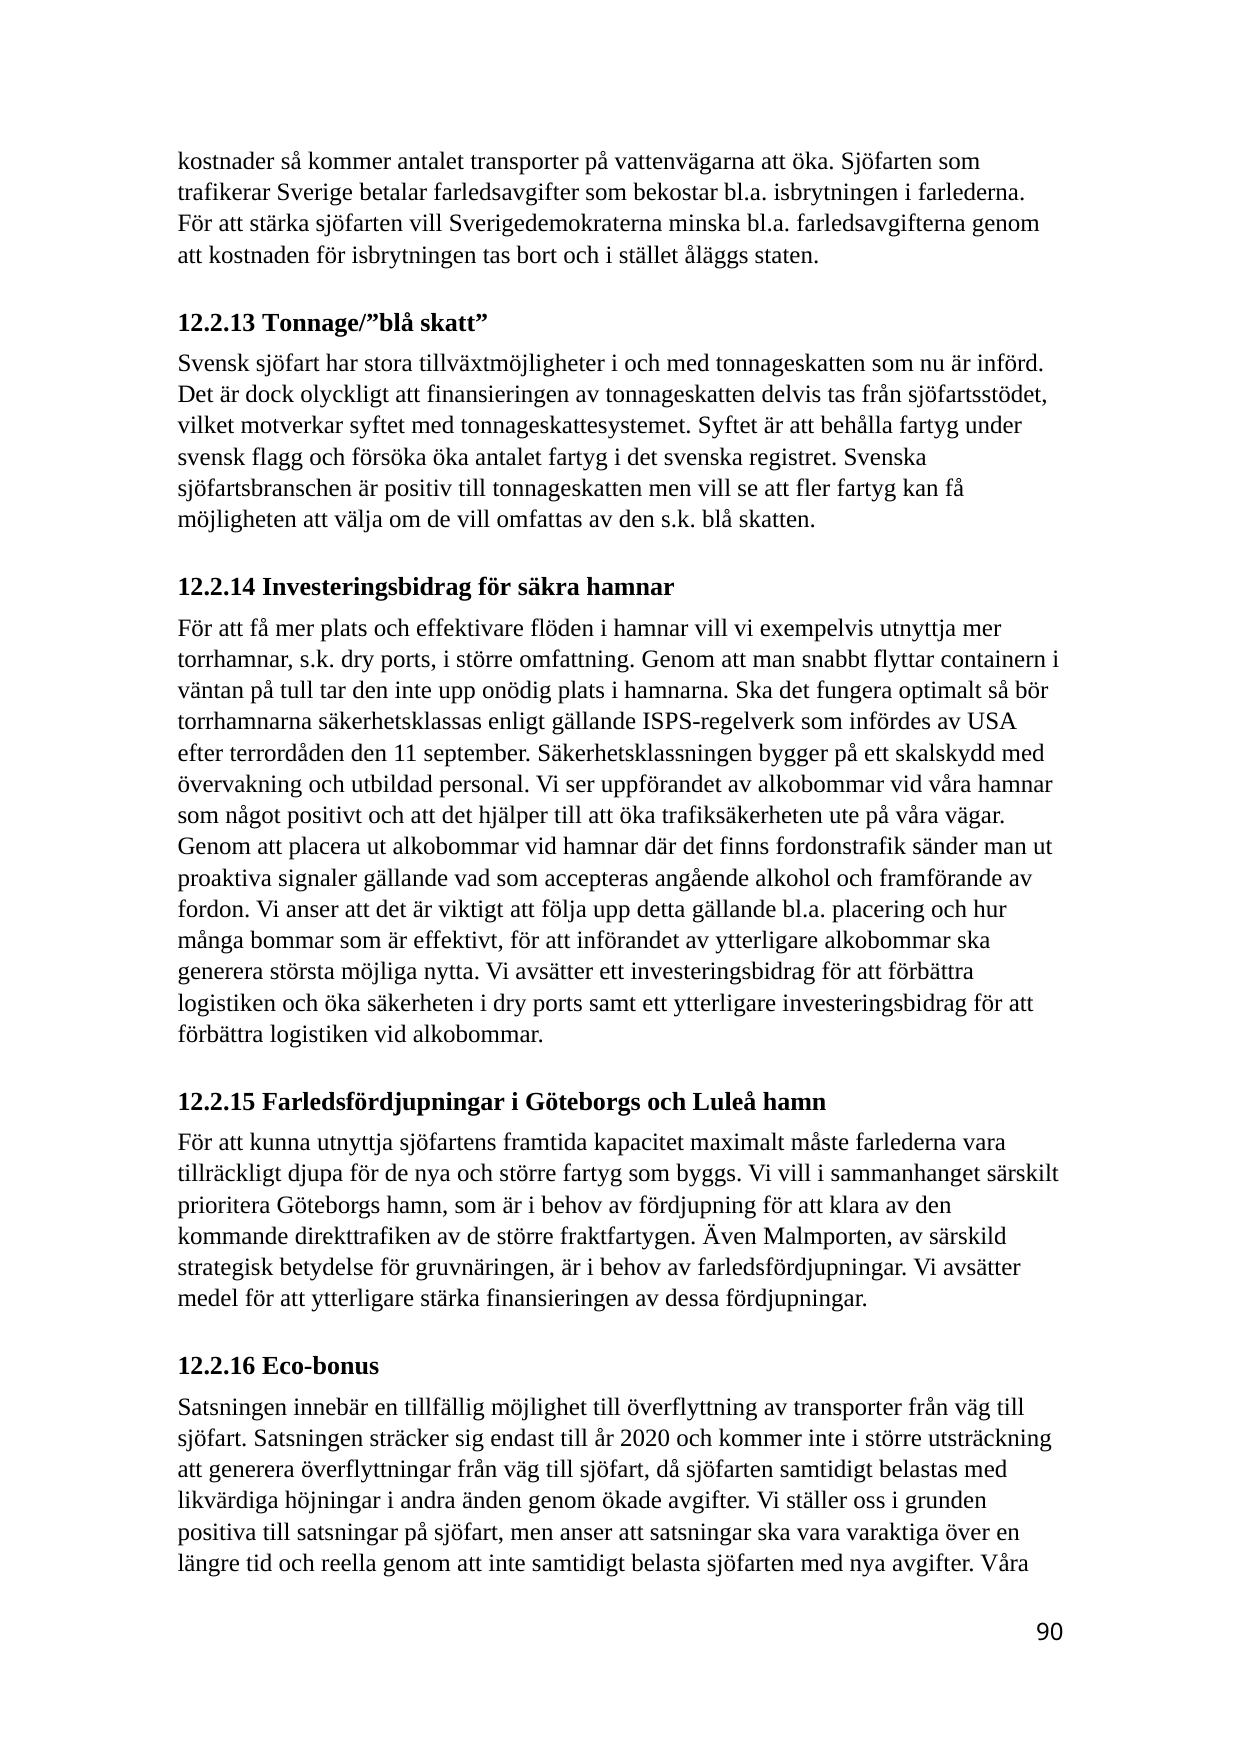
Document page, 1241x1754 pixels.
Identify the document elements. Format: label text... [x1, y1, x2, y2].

text För att kunna utnyttja sjöfartens framtida kapacitet maximalt måste farlederna vara tillräckligt djupa för de nya och större fartyg som byggs. Vi vill i sammanhanget särskilt prioritera Göteborgs hamn, som är i behov av fördjupning för att klara av den kommande direkttrafiken av de större fraktfartygen. Även Malmporten, av särskild strategisk betydelse för gruvnäringen, är i behov av farledsfördjupningar. Vi avsätter medel för att ytterligare stärka finansieringen av dessa fördjupningar. [177, 1125, 1063, 1312]
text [177, 1389, 1063, 1577]
text För att få mer plats och effektivare flöden i hamnar vill vi exempelvis utnyttja mer torrhamnar, s.k. dry ports, i större omfattning. Genom att man snabbt flyttar containern i väntan på tull tar den inte upp onödig plats i hamnarna. Ska det fungera optimalt så bör torrhamnarna säkerhetsklassas enligt gällande ISPS-regelverk som infördes av USA efter terrordåden den 11 september. Säkerhetsklassningen bygger på ett skalskydd med övervakning och utbildad personal. Vi ser uppförandet av alkobommar vid våra hamnar som något positivt och att det hjälper till att öka trafiksäkerheten ute på våra vägar. Genom att placera ut alkobommar vid hamnar där det finns fordonstrafik sänder man ut proaktiva signaler gällande vad som accepteras angående alkohol och framförande av fordon. Vi anser att det är viktigt att följa upp detta gällande bl.a. placering och hur många bommar som är effektivt, för att införandet av ytterligare alkobommar ska generera största möjliga nytta. Vi avsätter ett investeringsbidrag för att förbättra logistiken och öka säkerheten i dry ports samt ett ytterligare investeringsbidrag för att förbättra logistiken vid alkobommar. [177, 610, 1063, 1048]
text Tonnage/”blå skatt” [177, 306, 1063, 337]
text Svensk sjöfart har stora tillväxtmöjligheter i och med tonnageskatten som nu är införd. Det är dock olyckligt att finansieringen av tonnageskatten delvis tas från sjöfartsstödet, vilket motverkar syftet med tonnageskattesystemet. Syftet är att behålla fartyg under svensk flagg och försöka öka antalet fartyg i det svenska registret. Svenska sjöfartsbranschen är positiv till tonnageskatten men vill se att fler fartyg kan få möjligheten att välja om de vill omfattas av den s.k. blå skatten. [177, 346, 1063, 533]
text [177, 143, 1063, 268]
text Eco-bonus [177, 1350, 1063, 1381]
text Investeringsbidrag för säkra hamnar [177, 571, 1063, 602]
text Farledsfördjupningar i Göteborgs och Luleå hamn [177, 1085, 1063, 1116]
